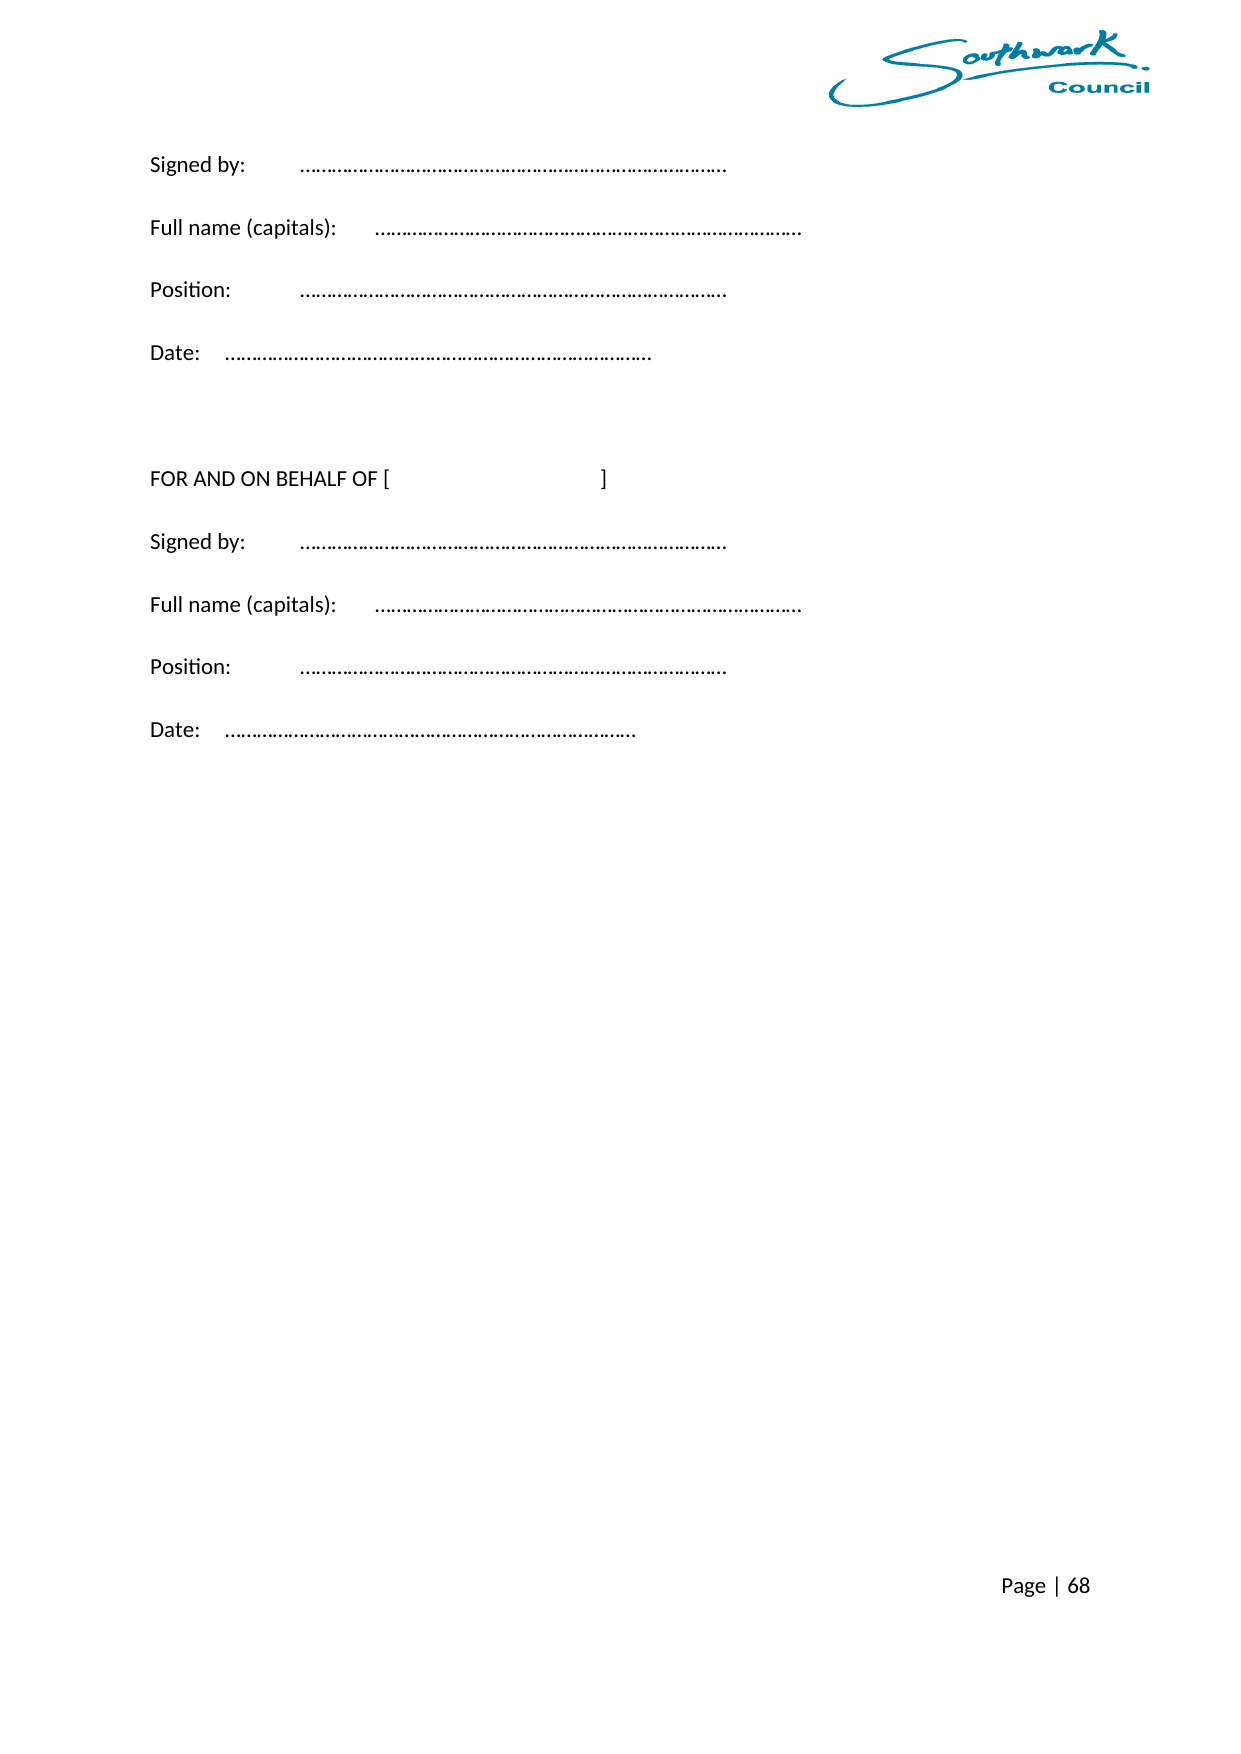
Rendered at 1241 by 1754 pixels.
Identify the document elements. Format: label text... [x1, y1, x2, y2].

text Full name (capitals): ……………………………………………………………………… [150, 213, 1090, 241]
text Signed by: ……………………………………………………………………… [150, 150, 1090, 178]
text FOR AND ON BEHALF OF [ ] [150, 464, 1090, 492]
text Date: ……………………………………………………………………… [150, 338, 1090, 366]
text Position: ……………………………………………………………………… [150, 652, 1090, 681]
text Position: ……………………………………………………………………… [150, 276, 1090, 304]
text Full name (capitals): ……………………………………………………………………… [150, 590, 1090, 618]
text Signed by: ……………………………………………………………………… [150, 527, 1090, 555]
text Date: …………………………………………………………………… [150, 715, 1090, 743]
